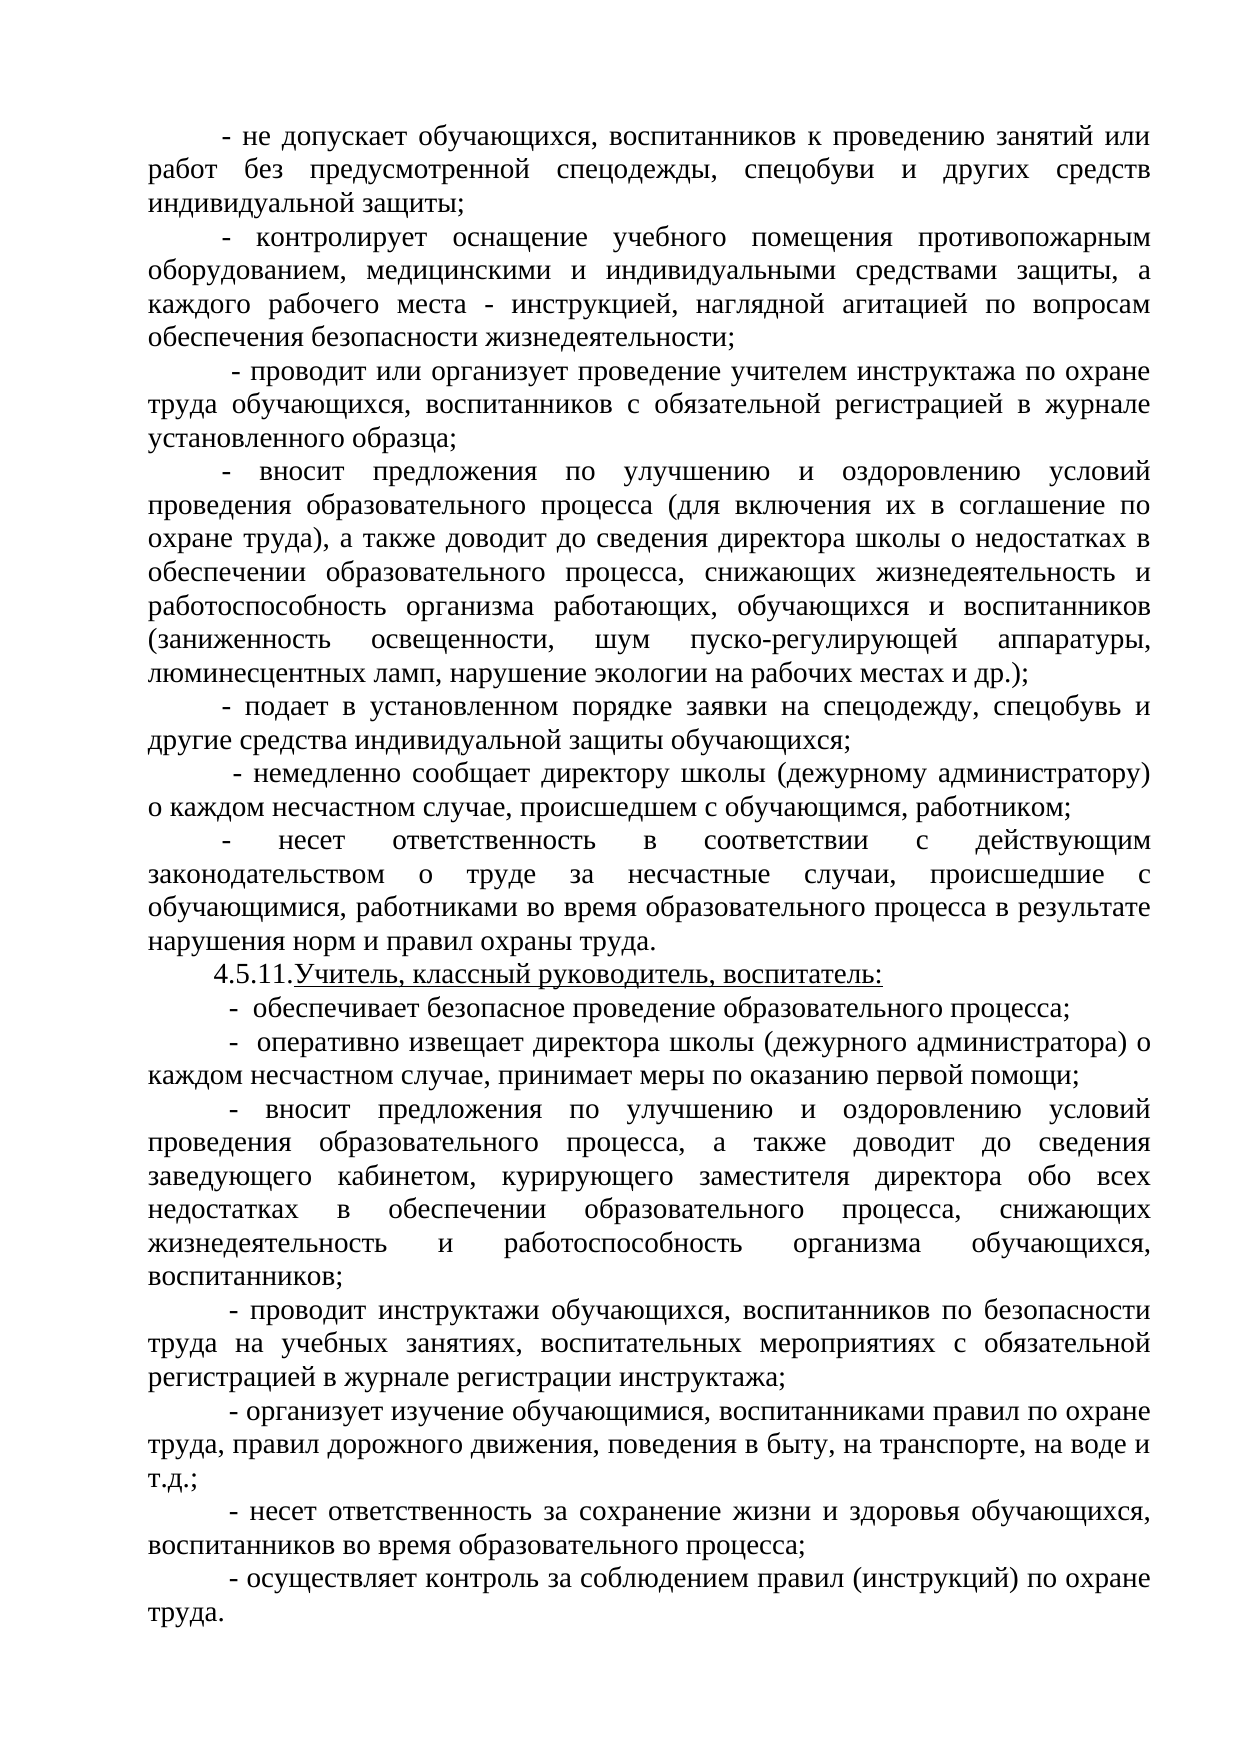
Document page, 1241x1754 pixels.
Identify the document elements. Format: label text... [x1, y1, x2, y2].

text - не допускает обучающихся, воспитанников к проведению занятий или работ без предусмотренной спецодежды, спецобуви и других средств индивидуальной защиты; [148, 118, 1152, 219]
list - немедленно сообщает директору школы (дежурному администратору) о каждом несчастном случае, происшедшем с обучающимся, работником; [148, 755, 1152, 822]
text 4.5.11.Учитель, классный руководитель, воспитатель: [148, 957, 1152, 990]
text - проводит или организует проведение учителем инструктажа по охране труда обучающихся, воспитанников с обязательной регистрацией в журнале установленного образца; [148, 353, 1152, 453]
text - вносит предложения по улучшению и оздоровлению условий проведения образовательного процесса (для включения их в соглашение по охране труда), а также доводит до сведения директора школы о недостатках в обеспечении образовательного процесса, снижающих жизнедеятельность и работоспособность организма работающих, обучающихся и воспитанников (заниженность освещенности, шум пуско-регулирующей аппаратуры, люминесцентных ламп, нарушение экологии на рабочих местах и др.); [148, 453, 1152, 688]
list - несет ответственность в соответствии с действующим законодательством о труде за несчастные случаи, происшедшие с обучающимися, работниками во время образовательного процесса в результате нарушения норм и правил охраны труда. [148, 822, 1152, 957]
text - подает в установленном порядке заявки на спецодежду, спецобувь и другие средства индивидуальной защиты обучающихся; [148, 688, 1152, 755]
text - осуществляет контроль за соблюдением правил (инструкций) по охране труда. [148, 1560, 1152, 1627]
text - проводит инструктажи обучающихся, воспитанников по безопасности труда на учебных занятиях, воспитательных мероприятиях с обязательной регистрацией в журнале регистрации инструктажа; [148, 1292, 1152, 1393]
text - несет ответственность за сохранение жизни и здоровья обучающихся, воспитанников во время образовательного процесса; [148, 1493, 1152, 1560]
text - оперативно извещает директора школы (дежурного администратора) о каждом несчастном случае, принимает меры по оказанию первой помощи; [148, 1024, 1152, 1091]
text - контролирует оснащение учебного помещения противопожарным оборудованием, медицинскими и индивидуальными средствами защиты, а каждого рабочего места - инструкцией, наглядной агитацией по вопросам обеспечения безопасности жизнедеятельности; [148, 219, 1152, 353]
text - обеспечивает безопасное проведение образовательного процесса; [148, 990, 1152, 1024]
text - вносит предложения по улучшению и оздоровлению условий проведения образовательного процесса, а также доводит до сведения заведующего кабинетом, курирующего заместителя директора обо всех недостатках в обеспечении образовательного процесса, снижающих жизнедеятельность и работоспособность организма обучающихся, воспитанников; [148, 1091, 1152, 1292]
text - организует изучение обучающимися, воспитанниками правил по охране труда, правил дорожного движения, поведения в быту, на транспорте, на воде и т.д.; [148, 1393, 1152, 1493]
